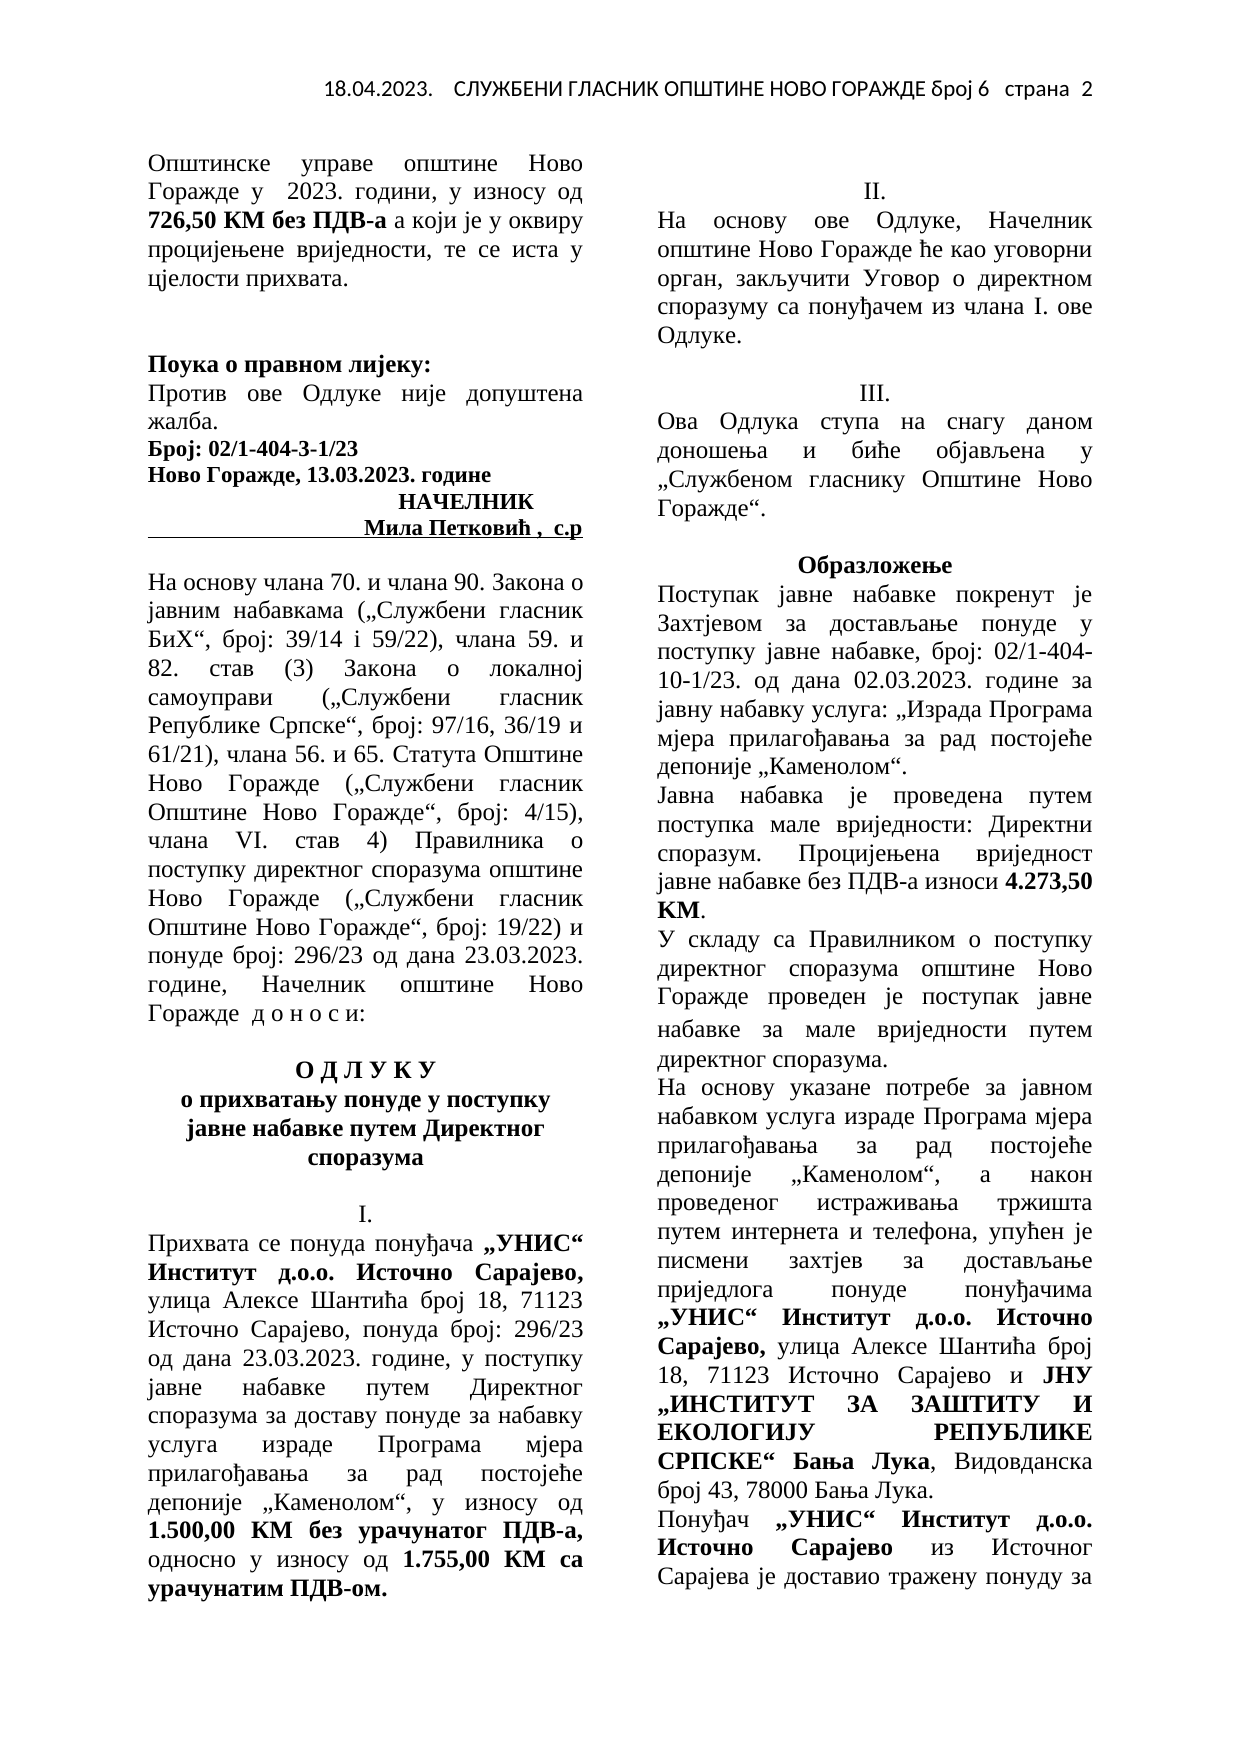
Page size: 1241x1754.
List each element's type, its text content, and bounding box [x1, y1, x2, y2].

text На основу ове Одлуке, Начелник општине Ново Горажде ће као уговорни орган, закључити Уговор о директном споразуму са понуђачем из члана I. ове Одлуке. [657, 205, 1093, 349]
text II. [657, 176, 1093, 205]
text Ново Горажде, 13.03.2023. године [148, 461, 583, 488]
text Поука о правном лијеку: [148, 349, 583, 378]
text о прихватању понуде у поступку јавне набавке путем Директног споразума [148, 1084, 583, 1171]
text НАЧЕЛНИК [148, 488, 583, 514]
text На основу указане потребе за јавном набавком услуга израде Програма мјера прилагођавања за рад постојеће депоније „Каменолом“, а након проведеног истраживања тржишта путем интернета и телефона, упућен је писмени захтјев за достављање приједлога понуде понуђачима „УНИС“ Институт д.о.о. Источно Сарајево, улица Алексе Шантића број 18, 71123 Источно Сарајево и ЈНУ „ИНСТИТУТ ЗА ЗАШТИТУ И ЕКОЛОГИЈУ РЕПУБЛИКЕ СРПСКЕ“ Бања Лука, Видовданска број 43, 78000 Бања Лука. [657, 1072, 1093, 1504]
text Поступак јавне набавке покренут је Захтјевом за достављање понуде у поступку јавне набавке, број: 02/1-404-10-1/23. од дана 02.03.2023. године за јавну набавку услуга: „Израда Програма мјера прилагођавања за рад постојеће депоније „Каменолом“. [657, 579, 1093, 780]
text О Д Л У К У [148, 1056, 583, 1084]
text I. [148, 1199, 583, 1228]
text III. [657, 378, 1093, 406]
text Мила Петковић , с.р [148, 514, 583, 537]
text У складу са Правилником о поступку директног споразума општине Ново Горажде проведен је поступак јавне набавке за мале вриједности путем директног споразума. [657, 924, 1093, 1072]
text На основу члана 70. и члана 90. Закона о јавним набавкама („Службени гласник БиХ“, број: 39/14 i 59/22), члана 59. и 82. став (3) Закона о локалној самоуправи („Службени гласник Републике Српске“, број: 97/16, 36/19 и 61/21), члана 56. и 65. Статута Општине Ново Горажде („Службени гласник Општине Ново Горажде“, број: 4/15), члана VI. став 4) Правилника о поступку директног споразума општине Ново Горажде („Службени гласник Општине Ново Горажде“, број: 19/22) и понуде број: 296/23 од дана 23.03.2023. године, Начелник општине Ново Горажде д о н о с и: [148, 567, 583, 1027]
text Прихвата се понуда понуђача „УНИС“ Институт д.о.о. Источно Сарајево, улица Алексе Шантића број 18, 71123 Источно Сарајево, понуда број: 296/23 од дана 23.03.2023. године, у поступку јавне набавке путем Директног споразума за доставу понуде за набавку услуга израде Програма мјера прилагођавања за рад постојеће депоније „Каменолом“, у износу од 1.500,00 КМ без урачунатог ПДВ-а, односно у износу од 1.755,00 КМ са урачунатим ПДВ-ом. [148, 1228, 583, 1602]
text Број: 02/1-404-3-1/23 [148, 435, 583, 461]
text Образложење [657, 550, 1093, 579]
text Против ове Одлуке није допуштена жалба. [148, 378, 583, 435]
text Јавна набавка је проведена путем поступка мале вриједности: Директни споразум. Процијењена вриједност јавне набавке без ПДВ-а износи 4.273,50 KM. [657, 780, 1093, 924]
text Ова Одлука ступа на снагу даном доношења и биће објављена у „Службеном гласнику Општине Ново Горажде“. [657, 406, 1093, 521]
